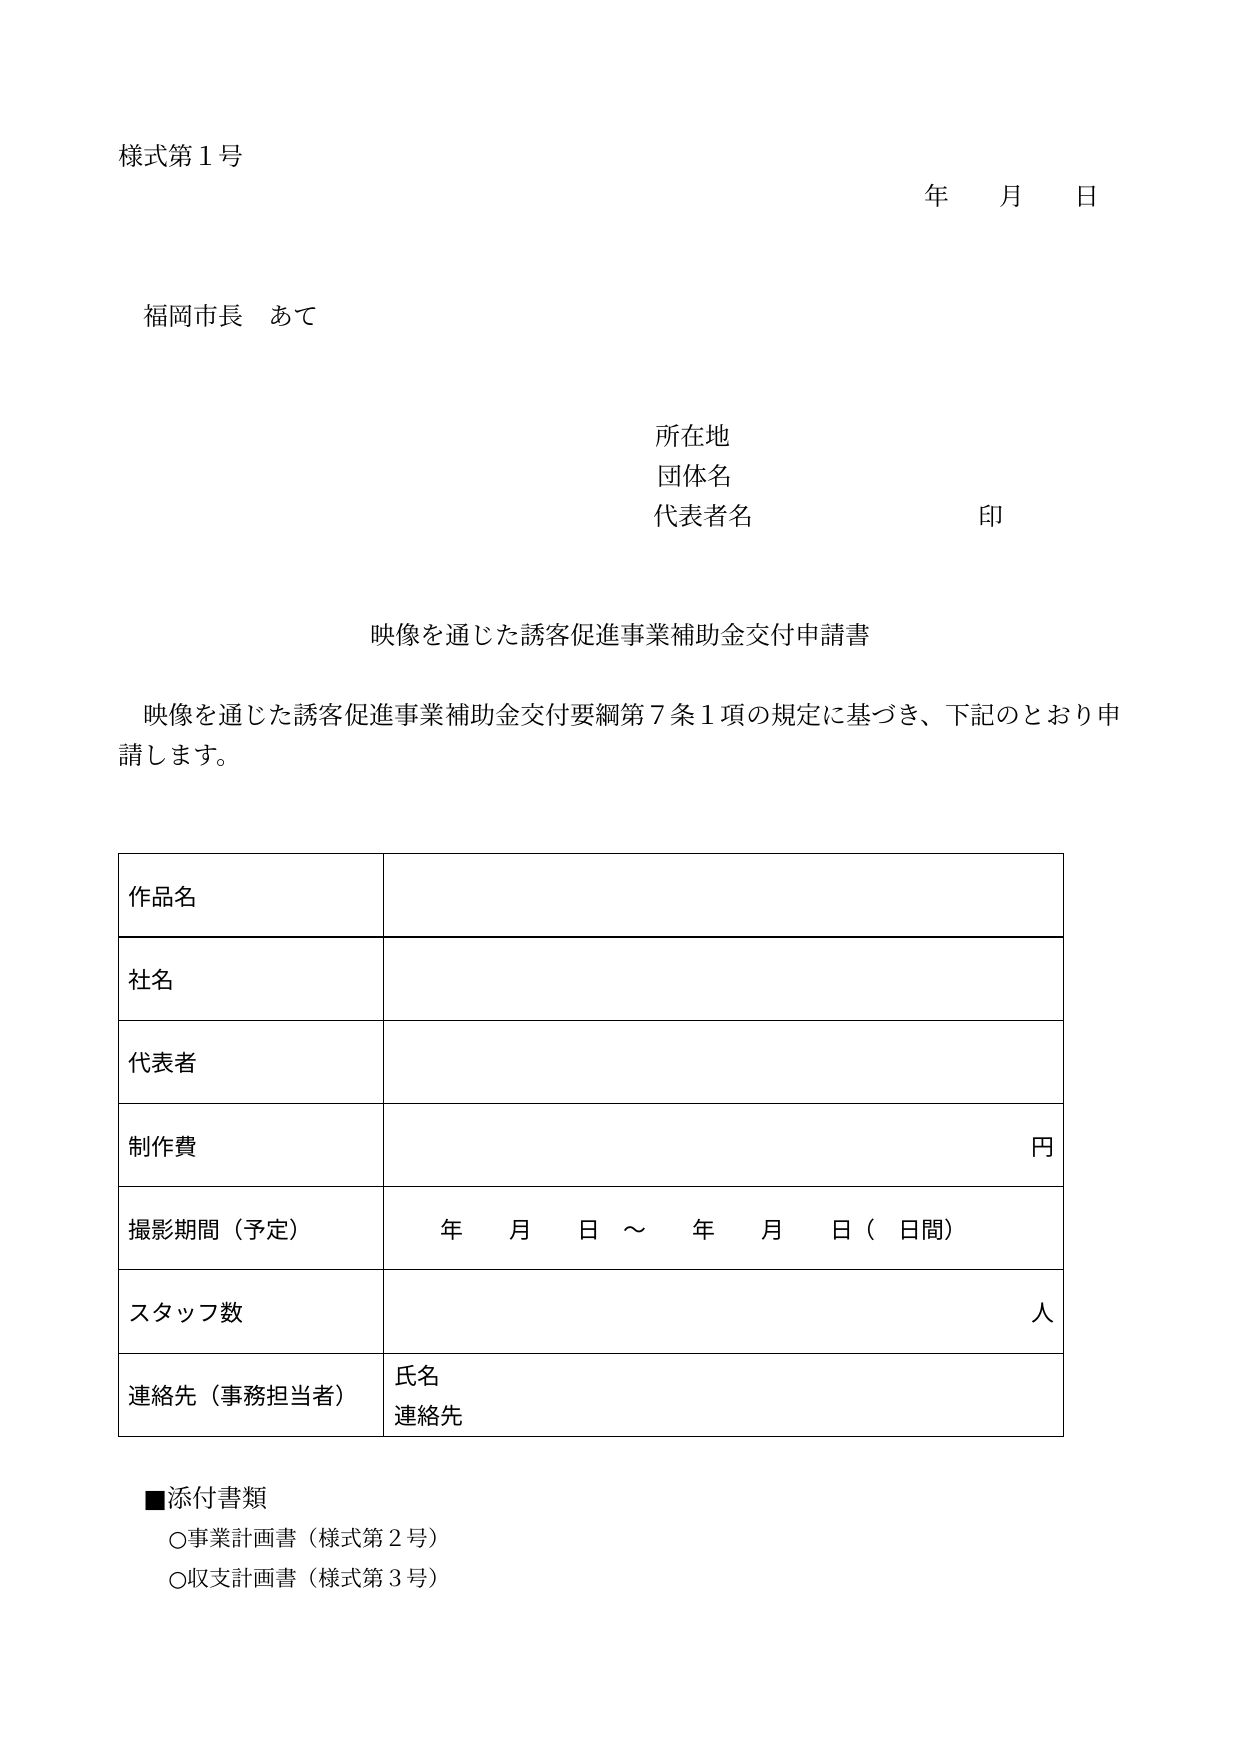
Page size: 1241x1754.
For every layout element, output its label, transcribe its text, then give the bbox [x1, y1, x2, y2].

table_cell 社名 [119, 938, 383, 1020]
text 映像を通じた誘客促進事業補助金交付要綱第７条１項の規定に基づき、下記のとおり申請します。 [118, 694, 1122, 773]
table_cell スタッフ数 [119, 1270, 383, 1353]
text 所在地 [118, 414, 1012, 454]
table_cell 撮影期間（予定） [119, 1187, 383, 1269]
table_cell [384, 938, 1063, 1020]
table_cell 連絡先（事務担当者） [119, 1354, 383, 1436]
table_cell 円 [384, 1104, 1063, 1186]
text 様式第１号 [118, 135, 1122, 175]
table_cell 年 月 日 ～ 年 月 日（ 日間） [384, 1187, 1063, 1269]
text 福岡市長 あて [118, 295, 1122, 334]
text 代表者名 印 [118, 494, 1012, 534]
table_header 作品名 [119, 854, 383, 936]
text 映像を通じた誘客促進事業補助金交付申請書 [118, 614, 1122, 654]
table_cell [384, 1021, 1063, 1103]
text 団体名 [118, 454, 1012, 494]
table_cell 人 [384, 1270, 1063, 1353]
text ○収支計画書（様式第３号） [168, 1557, 1122, 1596]
table_cell 代表者 [119, 1021, 383, 1103]
table_cell 制作費 [119, 1104, 383, 1186]
text ■添付書類 [118, 1477, 1122, 1517]
table_cell 氏名 連絡先 [384, 1354, 1063, 1436]
text 年 月 日 [118, 175, 1099, 215]
text ○事業計画書（様式第２号） [168, 1517, 1122, 1557]
table_header [384, 854, 1063, 936]
